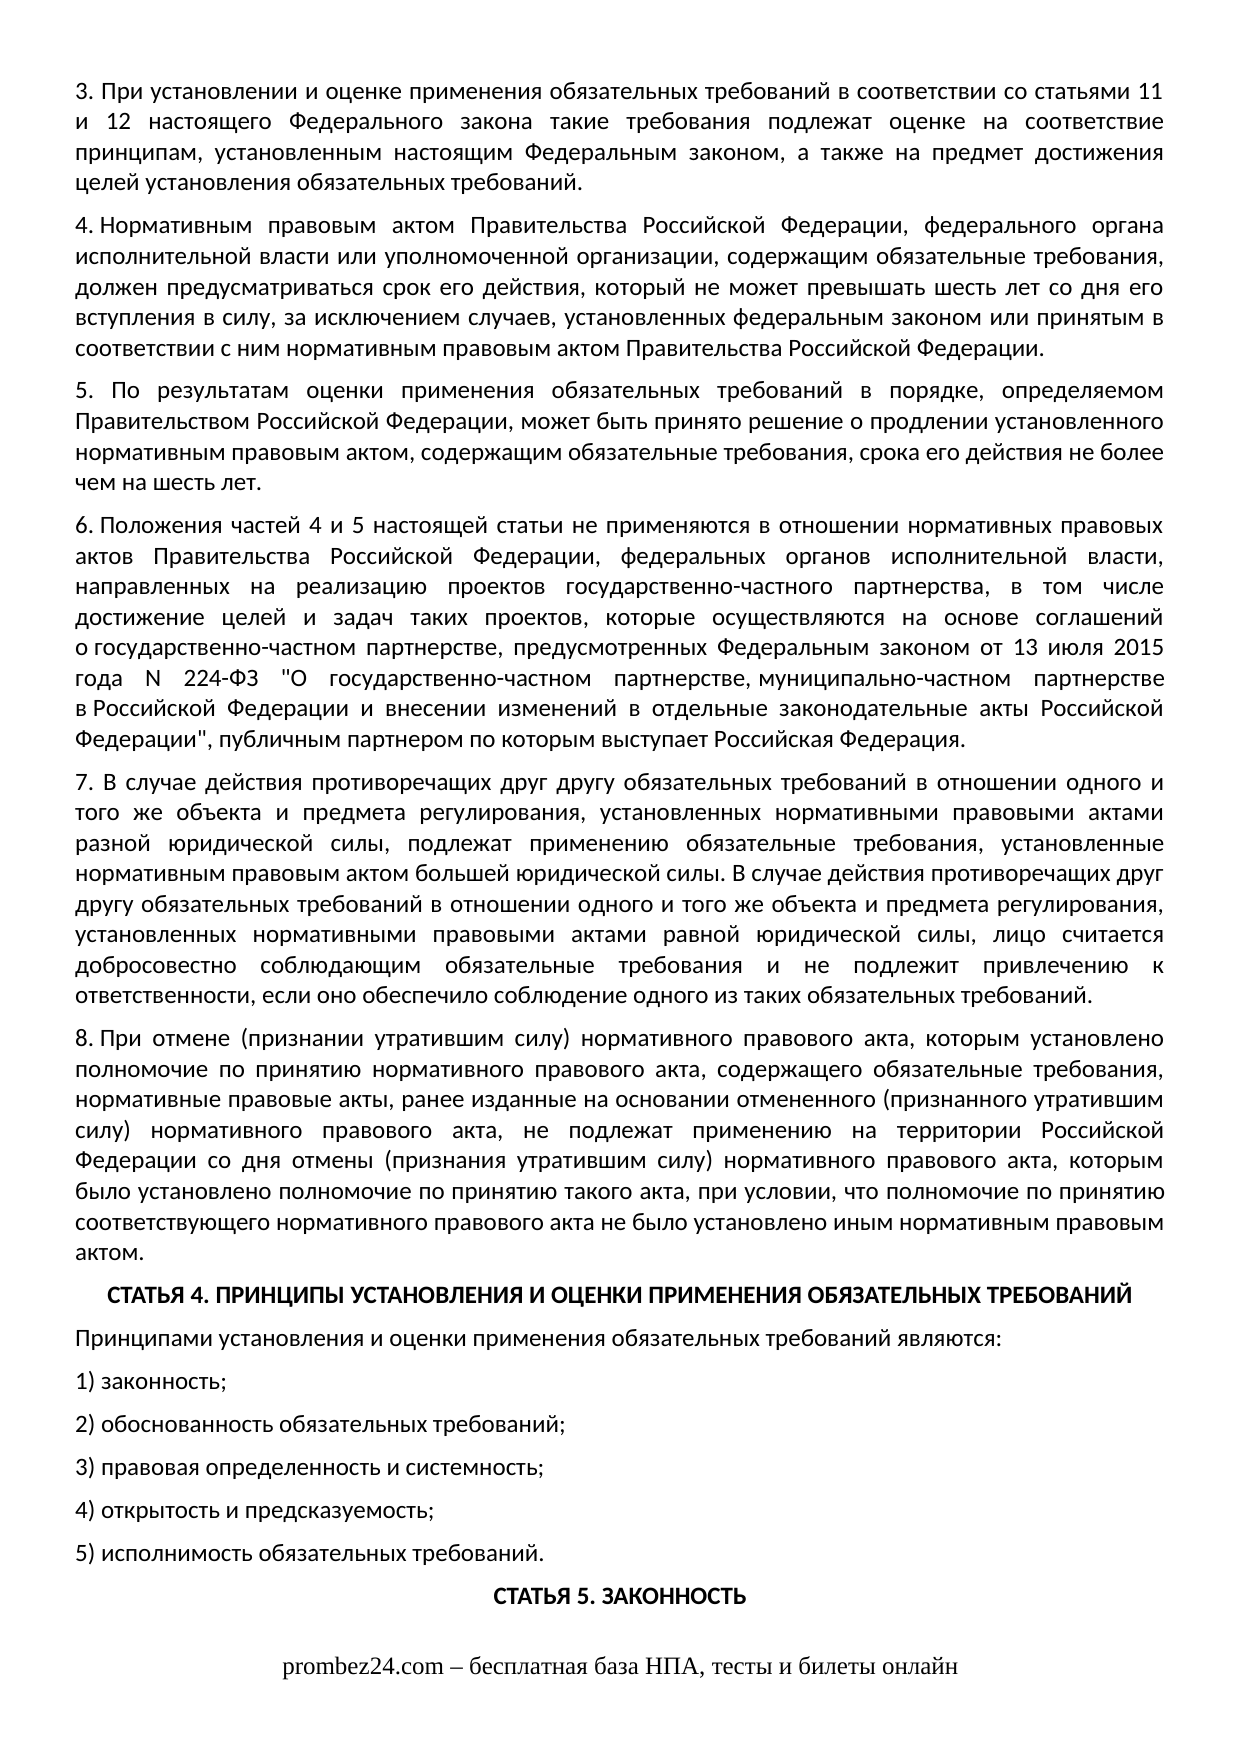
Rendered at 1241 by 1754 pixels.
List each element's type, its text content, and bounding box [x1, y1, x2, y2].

text 5. По результатам оценки применения обязательных требований в порядке, определяемом Правительством Российской Федерации, может быть принято решение о продлении установленного нормативным правовым актом, содержащим обязательные требования, срока его действия не более чем на шесть лет. [75, 375, 1165, 497]
text 7. В случае действия противоречащих друг другу обязательных требований в отношении одного и того же объекта и предмета регулирования, установленных нормативными правовыми актами разной юридической силы, подлежат применению обязательные требования, установленные нормативным правовым актом большей юридической силы. В случае действия противоречащих друг другу обязательных требований в отношении одного и того же объекта и предмета регулирования, установленных нормативными правовыми актами равной юридической силы, лицо считается добросовестно соблюдающим обязательные требования и не подлежит привлечению к ответственности, если оно обеспечило соблюдение одного из таких обязательных требований. [75, 766, 1165, 1010]
text 5) исполнимость обязательных требований. [75, 1537, 1165, 1568]
text 4. Нормативным правовым актом Правительства Российской Федерации, федерального органа исполнительной власти или уполномоченной организации, содержащим обязательные требования, должен предусматриваться срок его действия, который не может превышать шесть лет со дня его вступления в силу, за исключением случаев, установленных федеральным законом или принятым в соответствии с ним нормативным правовым актом Правительства Российской Федерации. [75, 209, 1165, 362]
text 4) открытость и предсказуемость; [75, 1494, 1165, 1525]
text 1) законность; [75, 1365, 1165, 1396]
text СТАТЬЯ 4. ПРИНЦИПЫ УСТАНОВЛЕНИЯ И ОЦЕНКИ ПРИМЕНЕНИЯ ОБЯЗАТЕЛЬНЫХ ТРЕБОВАНИЙ [75, 1279, 1165, 1310]
text 3) правовая определенность и системность; [75, 1451, 1165, 1482]
text Принципами установления и оценки применения обязательных требований являются: [75, 1322, 1165, 1353]
text СТАТЬЯ 5. ЗАКОННОСТЬ [75, 1580, 1165, 1611]
text 2) обоснованность обязательных требований; [75, 1408, 1165, 1439]
text 6. Положения частей 4 и 5 настоящей статьи не применяются в отношении нормативных правовых актов Правительства Российской Федерации, федеральных органов исполнительной власти, направленных на реализацию проектов государственно-частного партнерства, в том числе достижение целей и задач таких проектов, которые осуществляются на основе соглашений о государственно-частном партнерстве, предусмотренных Федеральным законом от 13 июля 2015 года N 224-ФЗ "О государственно-частном партнерстве, муниципально-частном партнерстве в Российской Федерации и внесении изменений в отдельные законодательные акты Российской Федерации", публичным партнером по которым выступает Российская Федерация. [75, 509, 1165, 753]
text 8. При отмене (признании утратившим силу) нормативного правового акта, которым установлено полномочие по принятию нормативного правового акта, содержащего обязательные требования, нормативные правовые акты, ранее изданные на основании отмененного (признанного утратившим силу) нормативного правового акта, не подлежат применению на территории Российской Федерации со дня отмены (признания утратившим силу) нормативного правового акта, которым было установлено полномочие по принятию такого акта, при условии, что полномочие по принятию соответствующего нормативного правового акта не было установлено иным нормативным правовым актом. [75, 1023, 1165, 1267]
text 3. При установлении и оценке применения обязательных требований в соответствии со статьями 11 и 12 настоящего Федерального закона такие требования подлежат оценке на соответствие принципам, установленным настоящим Федеральным законом, а также на предмет достижения целей установления обязательных требований. [75, 75, 1165, 197]
